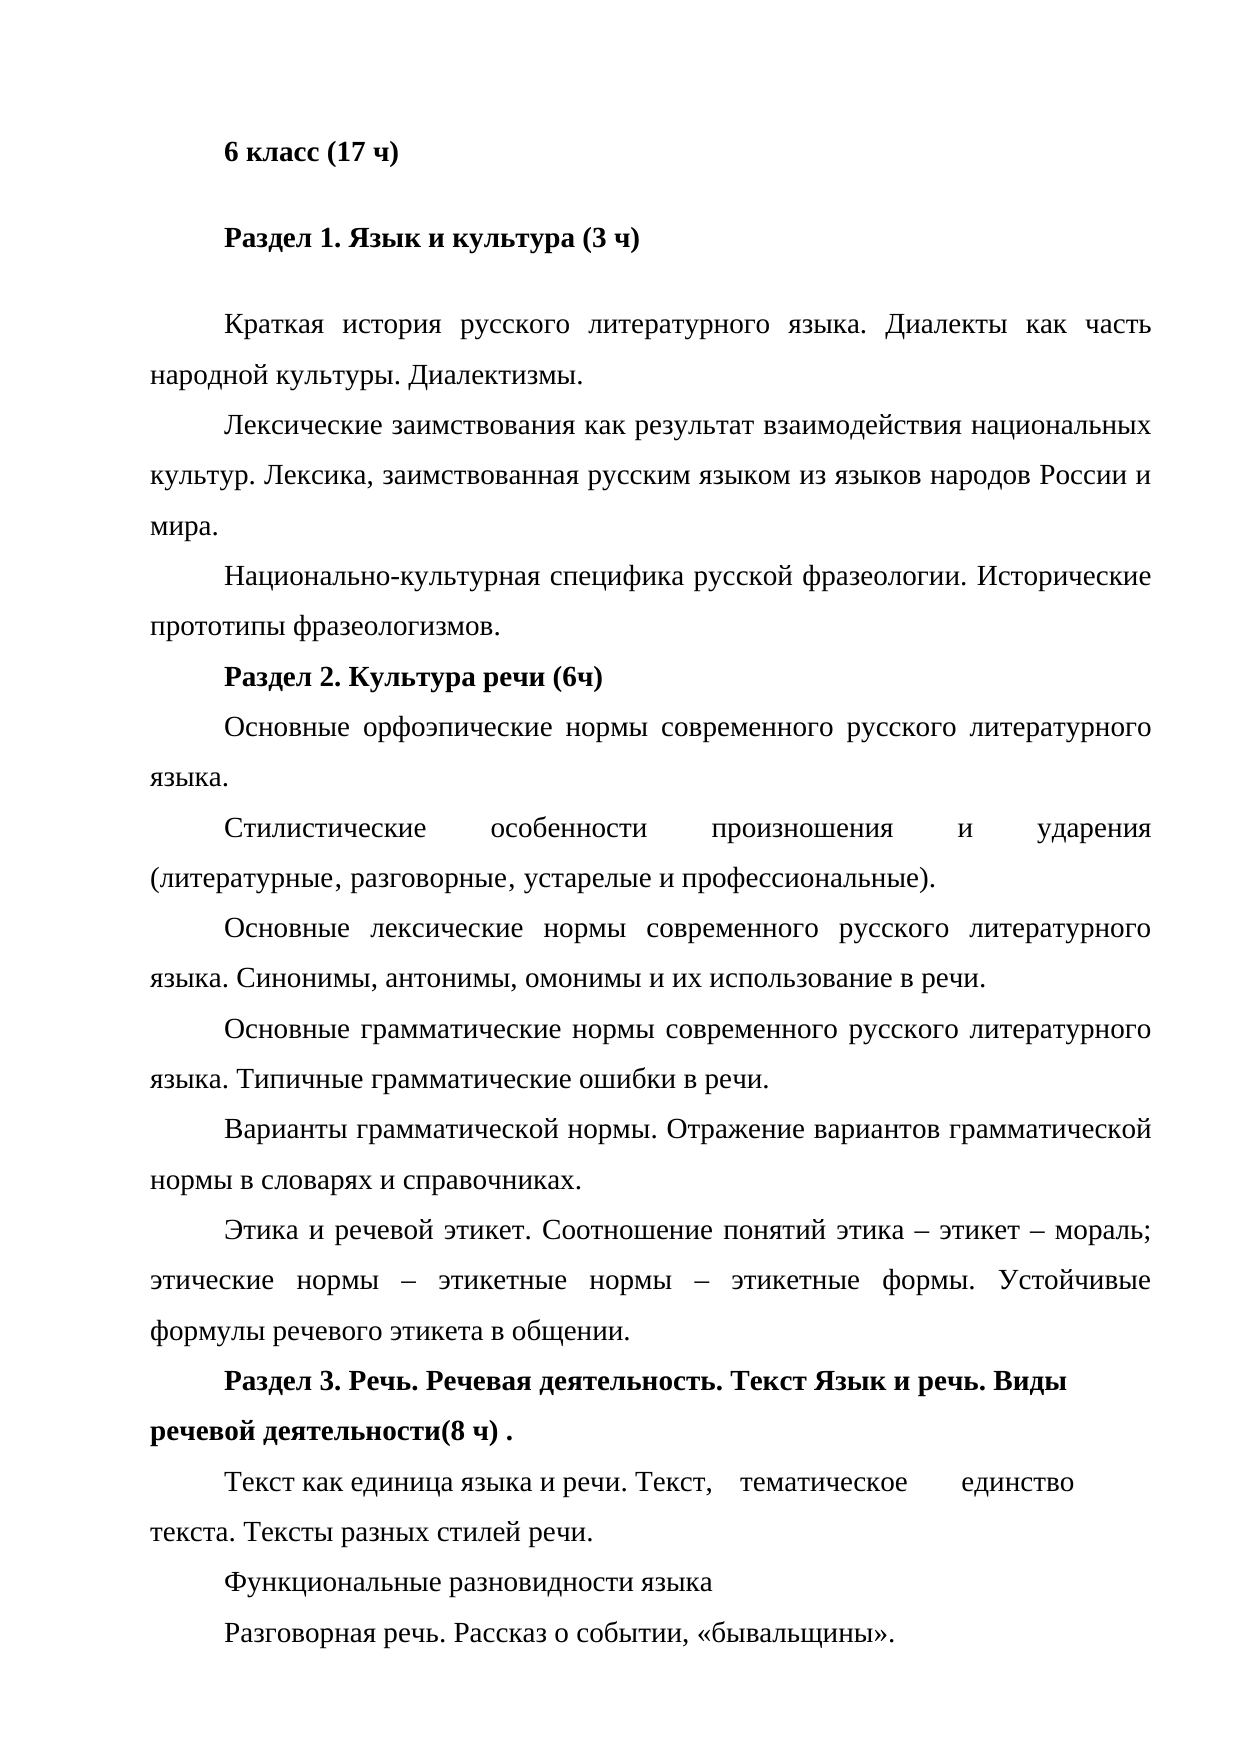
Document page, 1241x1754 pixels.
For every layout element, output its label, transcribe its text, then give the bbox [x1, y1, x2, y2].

text Раздел 3. Речь. Речевая деятельность. Текст Язык и речь. Виды речевой деятельности(8 ч) . [150, 1363, 1152, 1447]
text Функциональные разновидности языка [150, 1564, 923, 1598]
text Текст как единица языка и речи. Текст, тематическое единство текста. Тексты разных стилей речи. [150, 1464, 1152, 1548]
text Этика и речевой этикет. Соотношение понятий этика – этикет – мораль; этические нормы – этикетные нормы – этикетные формы. Устойчивые формулы речевого этикета в общении. [150, 1212, 1152, 1346]
text Раздел 2. Культура речи (6ч) [150, 659, 1152, 692]
text Основные грамматические нормы современного русского литературного языка. Типичные грамматические ошибки в речи. [150, 1011, 1152, 1095]
text Варианты грамматической нормы. Отражение вариантов грамматической нормы в словарях и справочниках. [150, 1112, 1152, 1195]
text Разговорная речь. Рассказ о событии, «бывальщины». [150, 1615, 923, 1648]
text Стилистические особенности произношения и ударения (литературные‚ разговорные‚ устарелые и профессиональные). [150, 810, 1152, 893]
text Основные орфоэпические нормы современного русского литературного языка. [150, 709, 1152, 793]
text Краткая история русского литературного языка. Диалекты как часть народной культуры. Диалектизмы. [150, 307, 1152, 390]
text Национально-культурная специфика русской фразеологии. Исторические прототипы фразеологизмов. [150, 558, 1152, 642]
text Раздел 1. Язык и культура (3 ч) [150, 220, 1152, 254]
text 6 класс (17 ч) [150, 134, 1152, 167]
text Основные лексические нормы современного русского литературного языка. Синонимы, антонимы, омонимы и их использование в речи. [150, 910, 1152, 994]
text Лексические заимствования как результат взаимодействия национальных культур. Лексика, заимствованная русским языком из языков народов России и мира. [150, 407, 1152, 541]
